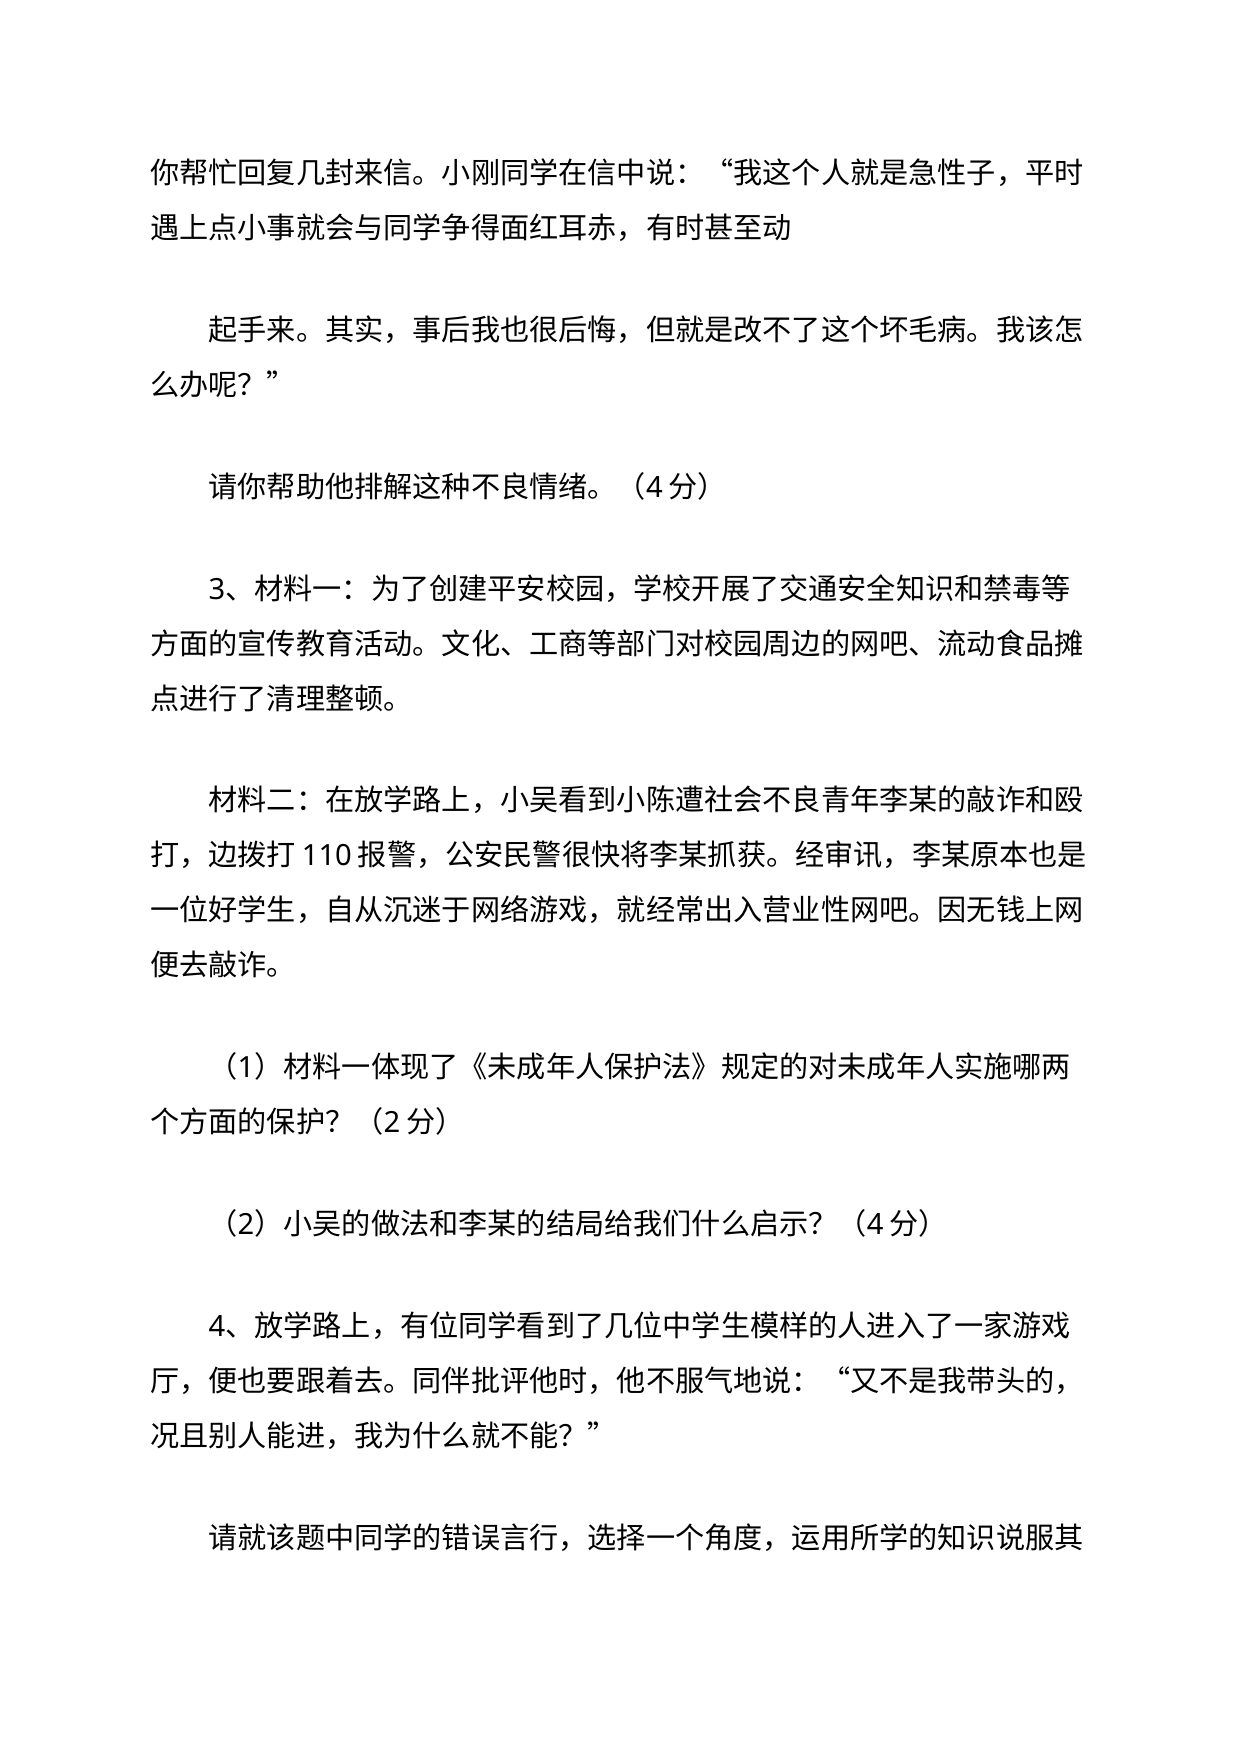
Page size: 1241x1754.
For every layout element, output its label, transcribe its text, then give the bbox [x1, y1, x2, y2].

text 请你帮助他排解这种不良情绪。（4分） [150, 463, 1090, 506]
text 起手来。其实，事后我也很后悔，但就是改不了这个坏毛病。我该怎么办呢？” [150, 307, 1090, 404]
text 4、放学路上，有位同学看到了几位中学生模样的人进入了一家游戏厅，便也要跟着去。同伴批评他时，他不服气地说：“又不是我带头的，况且别人能进，我为什么就不能？” [150, 1302, 1090, 1455]
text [150, 150, 1090, 247]
text （1）材料一体现了《未成年人保护法》规定的对未成年人实施哪两个方面的保护？（2分） [150, 1043, 1090, 1141]
text 材料二：在放学路上，小吴看到小陈遭社会不良青年李某的敲诈和殴打，边拨打110报警，公安民警很快将李某抓获。经审讯，李某原本也是一位好学生，自从沉迷于网络游戏，就经常出入营业性网吧。因无钱上网便去敲诈。 [150, 777, 1090, 984]
text 3、材料一：为了创建平安校园，学校开展了交通安全知识和禁毒等方面的宣传教育活动。文化、工商等部门对校园周边的网吧、流动食品摊点进行了清理整顿。 [150, 565, 1090, 717]
text （2）小吴的做法和李某的结局给我们什么启示？（4分） [150, 1201, 1090, 1243]
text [150, 1514, 1090, 1556]
